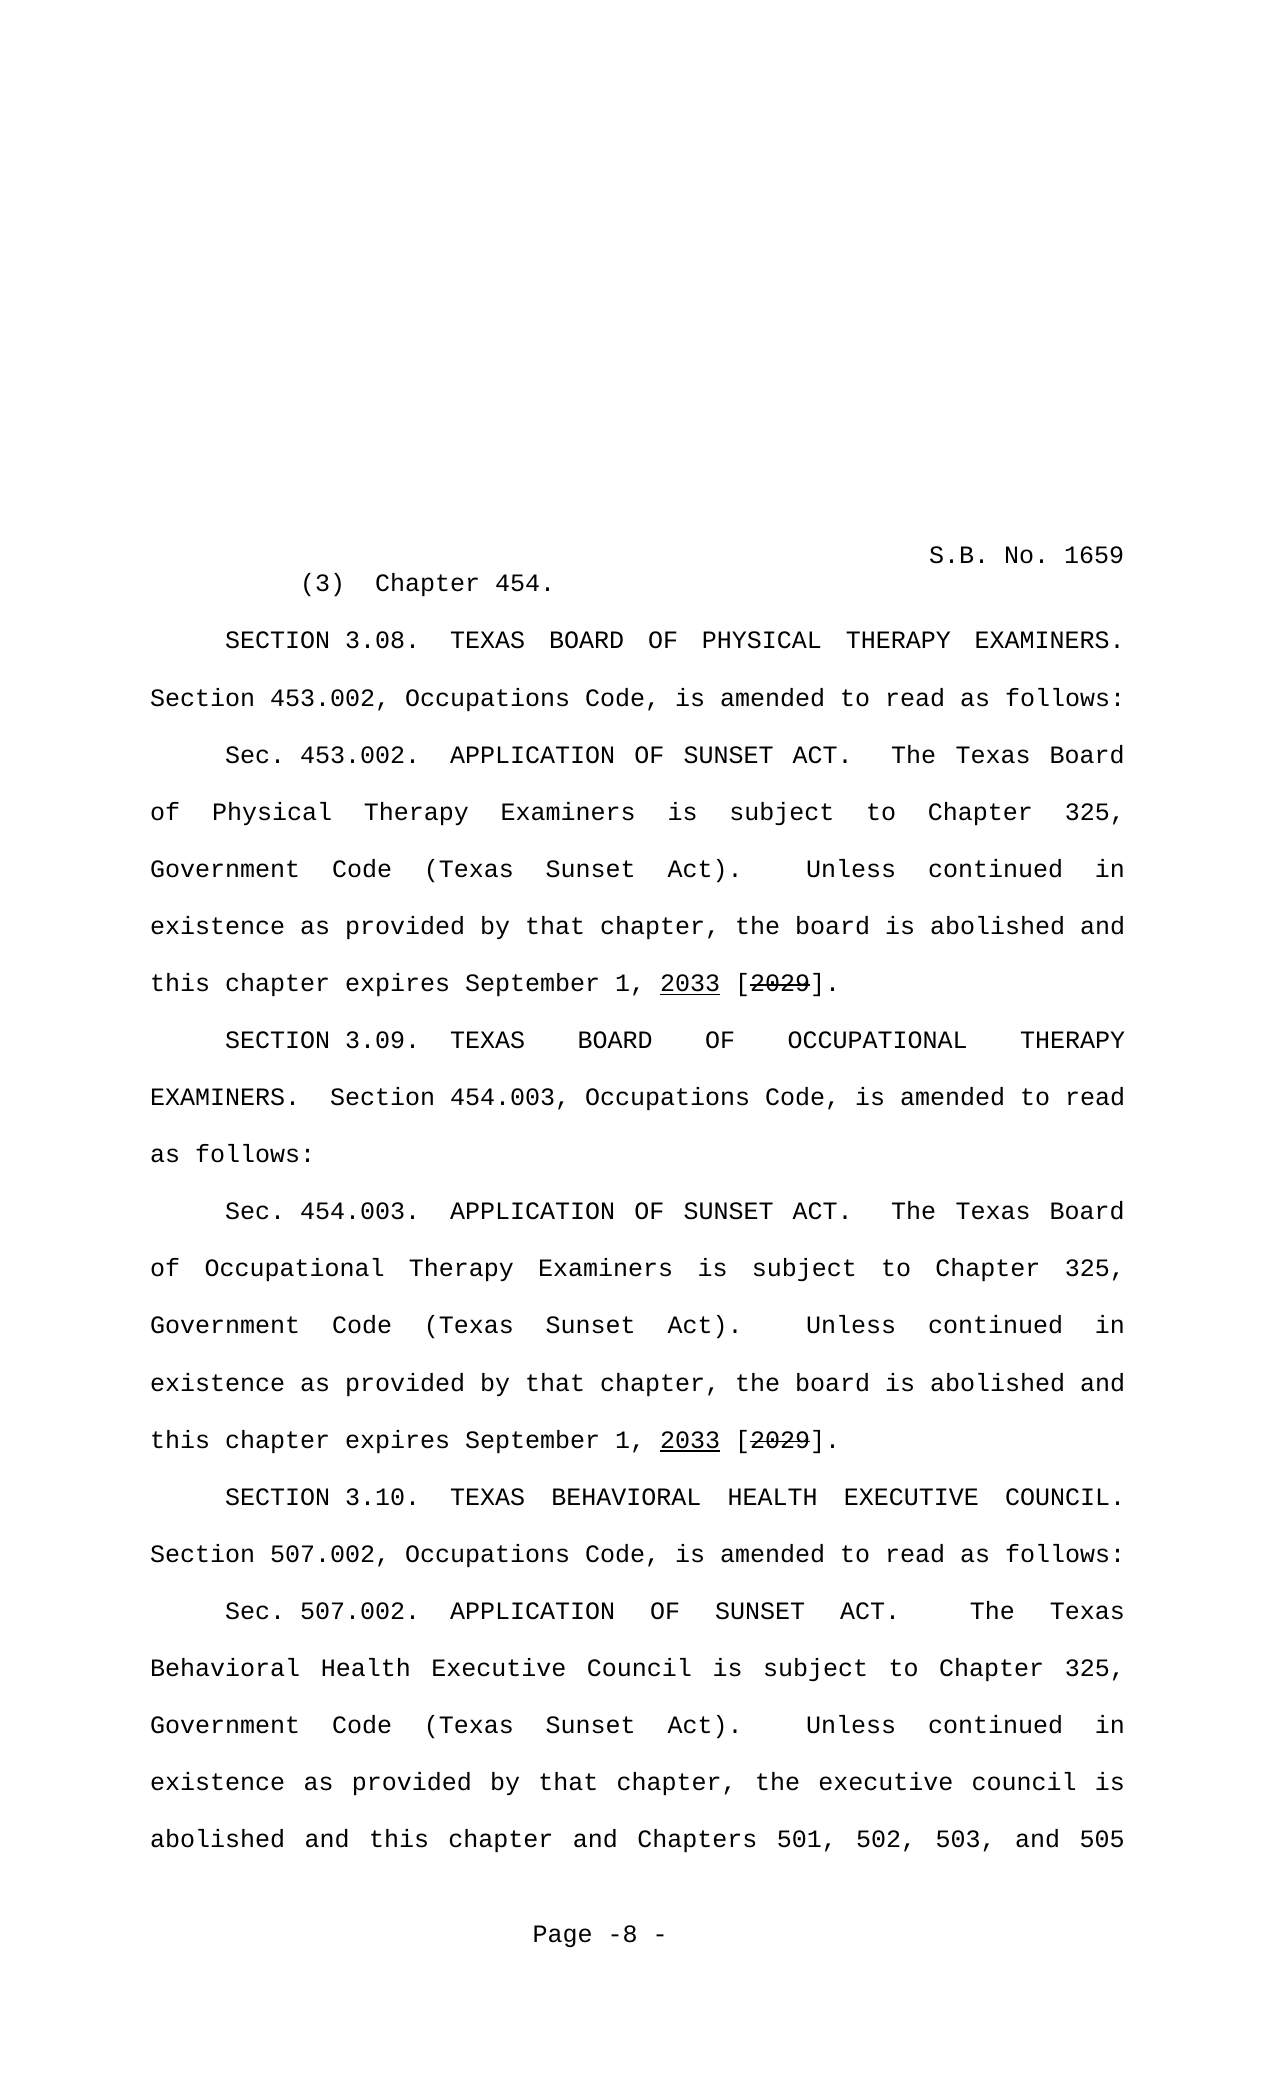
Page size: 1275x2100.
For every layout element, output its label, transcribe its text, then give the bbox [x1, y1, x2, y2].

text SECTION 3.09. TEXAS BOARD OF OCCUPATIONAL THERAPY EXAMINERS. Section 454.003, Occupations Code, is amended to read as follows: [150, 1027, 1125, 1170]
text (3) Chapter 454. [150, 571, 1125, 599]
text Sec. 454.003. APPLICATION OF SUNSET ACT. The Texas Board of Occupational Therapy Examiners is subject to Chapter 325, Government Code (Texas Sunset Act). Unless continued in existence as provided by that chapter, the board is abolished and this chapter expires September 1, 2033 [2029]. [150, 1199, 1125, 1456]
text SECTION 3.10. TEXAS BEHAVIORAL HEALTH EXECUTIVE COUNCIL. Section 507.002, Occupations Code, is amended to read as follows: [150, 1484, 1125, 1570]
text SECTION 3.08. TEXAS BOARD OF PHYSICAL THERAPY EXAMINERS. Section 453.002, Occupations Code, is amended to read as follows: [150, 628, 1125, 713]
text Sec. 453.002. APPLICATION OF SUNSET ACT. The Texas Board of Physical Therapy Examiners is subject to Chapter 325, Government Code (Texas Sunset Act). Unless continued in existence as provided by that chapter, the board is abolished and this chapter expires September 1, 2033 [2029]. [150, 742, 1125, 999]
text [150, 1598, 1125, 1855]
